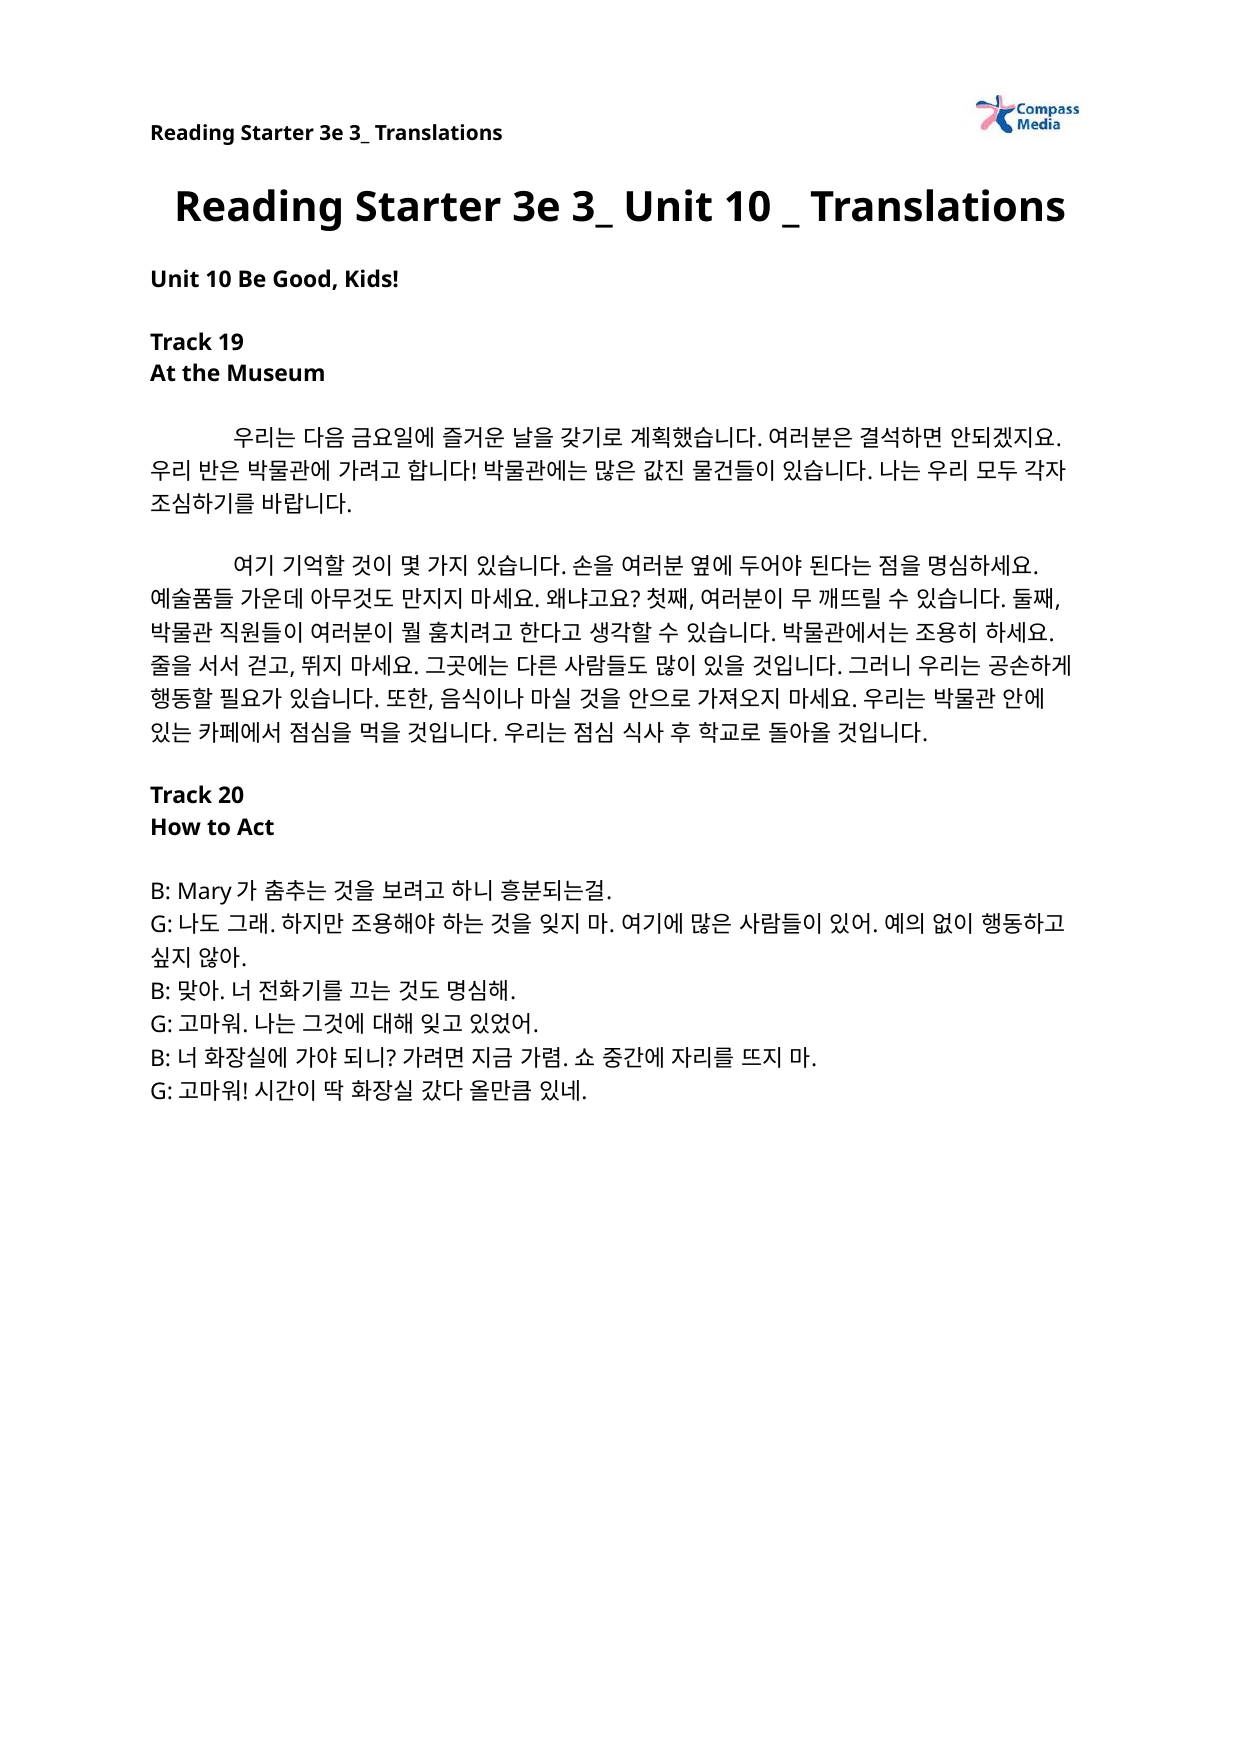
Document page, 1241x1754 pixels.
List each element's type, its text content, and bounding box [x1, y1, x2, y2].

text Track 19 [150, 326, 1090, 357]
text B: 맞아. 너 전화기를 끄는 것도 명심해. [150, 973, 1090, 1006]
text G: 나도 그래. 하지만 조용해야 하는 것을 잊지 마. 여기에 많은 사람들이 있어. 예의 없이 행동하고 싶지 않아. [150, 906, 1090, 973]
text Unit 10 Be Good, Kids! [150, 263, 1090, 294]
text Reading Starter 3e 3_ Unit 10 _ Translations [150, 177, 1090, 234]
text At the Museum [150, 357, 1090, 388]
text G: 고마워! 시간이 딱 화장실 갔다 올만큼 있네. [150, 1073, 1090, 1106]
picture [965, 88, 1091, 140]
text Track 20 [150, 779, 1090, 810]
text 여기 기억할 것이 몇 가지 있습니다. 손을 여러분 옆에 두어야 된다는 점을 명심하세요. 예술품들 가운데 아무것도 만지지 마세요. 왜냐고요? 첫째, 여러분이 무 깨뜨릴 수 있습니다. 둘째, 박물관 직원들이 여러분이 뭘 훔치려고 한다고 생각할 수 있습니다. 박물관에서는 조용히 하세요. 줄을 서서 걷고, 뛰지 마세요. 그곳에는 다른 사람들도 많이 있을 것입니다. 그러니 우리는 공손하게 행동할 필요가 있습니다. 또한, 음식이나 마실 것을 안으로 가져오지 마세요. 우리는 박물관 안에 있는 카페에서 점심을 먹을 것입니다. 우리는 점심 식사 후 학교로 돌아올 것입니다. [150, 548, 1090, 748]
text B: 너 화장실에 가야 되니? 가려면 지금 가렴. 쇼 중간에 자리를 뜨지 마. [150, 1039, 1090, 1073]
text G: 고마워. 나는 그것에 대해 잊고 있었어. [150, 1006, 1090, 1039]
text 우리는 다음 금요일에 즐거운 날을 갖기로 계획했습니다. 여러분은 결석하면 안되겠지요. 우리 반은 박물관에 가려고 합니다! 박물관에는 많은 값진 물건들이 있습니다. 나는 우리 모두 각자 조심하기를 바랍니다. [150, 419, 1090, 519]
text B: Mary가 춤추는 것을 보려고 하니 흥분되는걸. [150, 873, 1090, 906]
text How to Act [150, 810, 1090, 842]
